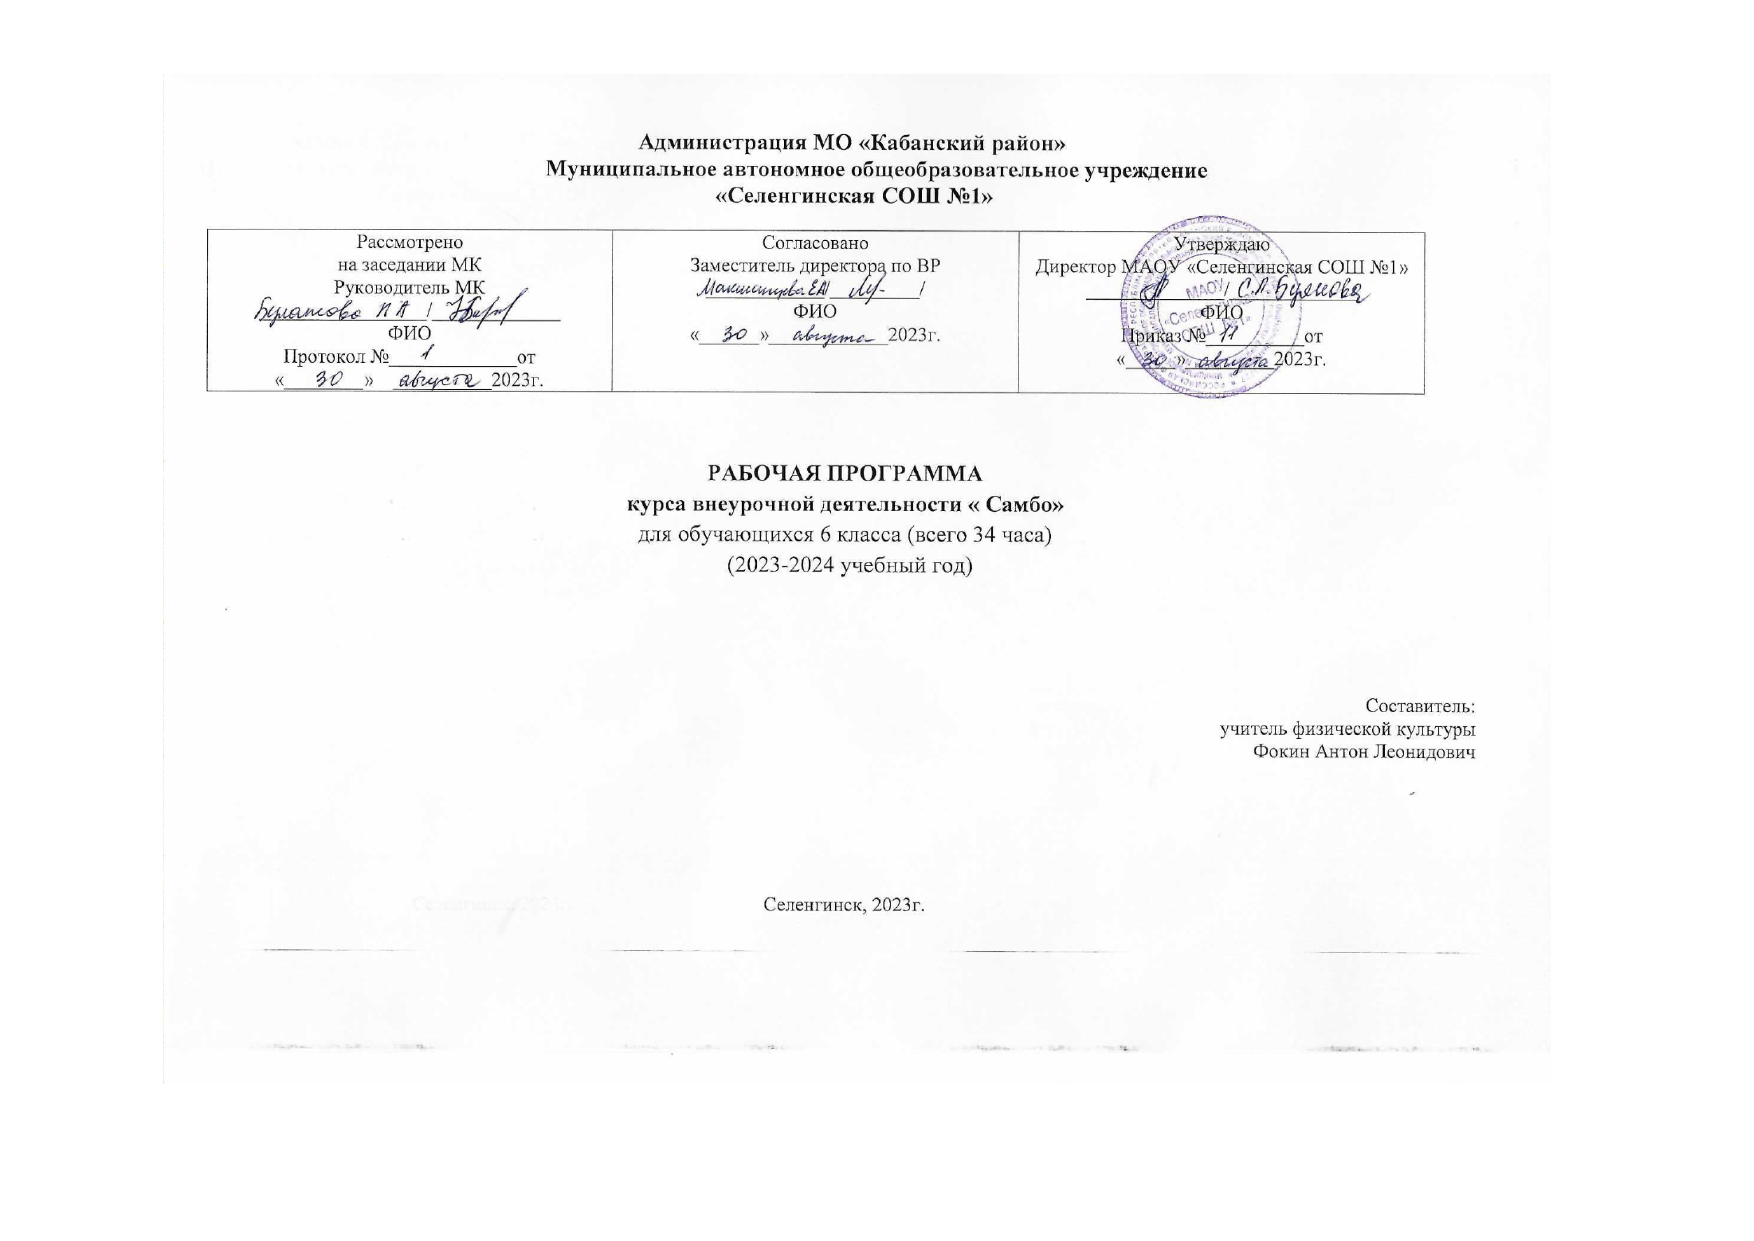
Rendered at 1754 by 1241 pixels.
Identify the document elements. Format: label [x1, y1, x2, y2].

picture [164, 75, 1549, 1083]
